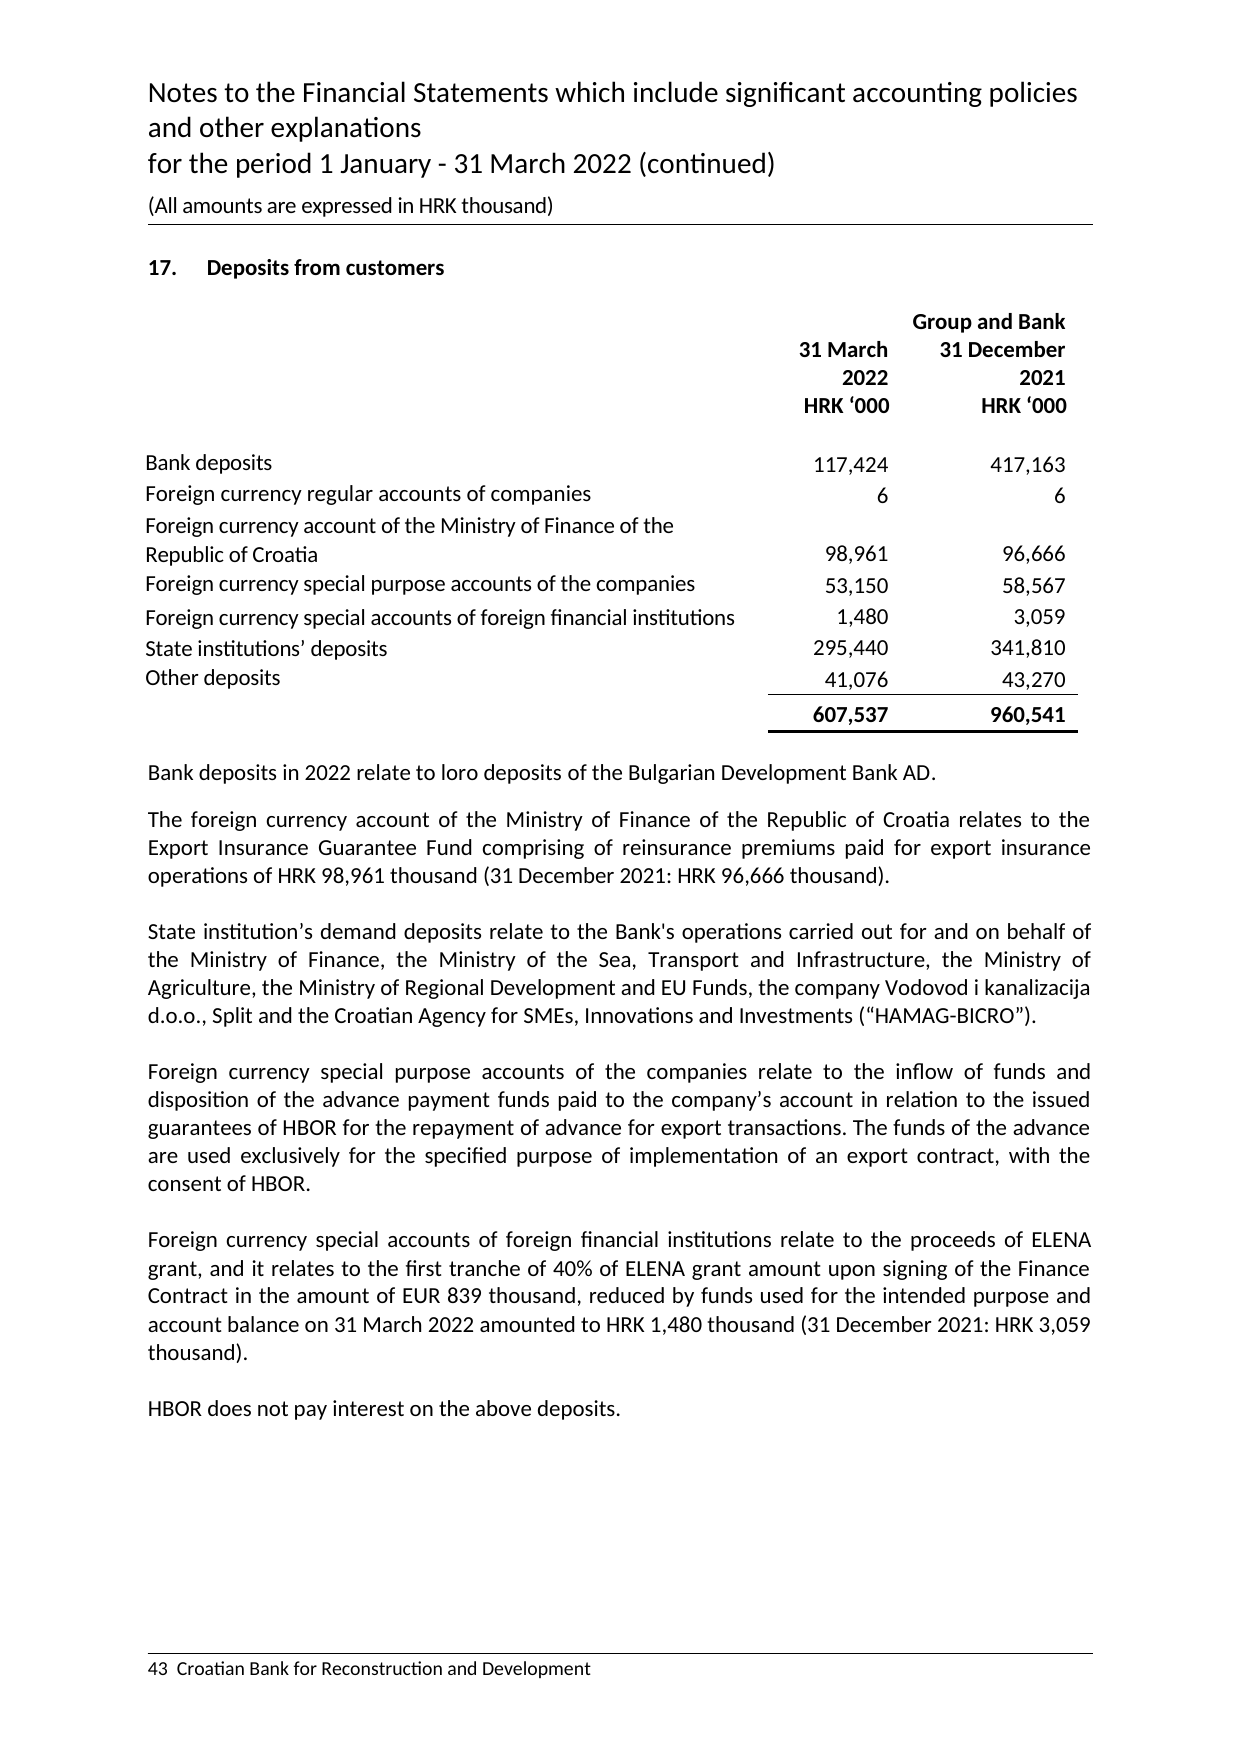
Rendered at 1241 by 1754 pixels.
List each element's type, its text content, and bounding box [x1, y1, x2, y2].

text Foreign currency special accounts of foreign financial institutions relate to the proceeds of ELENA grant, and it relates to the first tranche of 40% of ELENA grant amount upon signing of the Finance Contract in the amount of EUR 839 thousand, reduced by funds used for the intended purpose and account balance on 31 March 2022 amounted to HRK 1,480 thousand (31 December 2021: HRK 3,059 thousand). [148, 1226, 1093, 1366]
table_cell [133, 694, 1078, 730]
text State institution’s demand deposits relate to the Bank's operations carried out for and on behalf of the Ministry of Finance, the Ministry of the Sea, Transport and Infrastructure, the Ministry of Agriculture, the Ministry of Regional Development and EU Funds, the company Vodovod i kanalizacija d.o.o., Split and the Croatian Agency for SMEs, Innovations and Investments (“HAMAG-BICRO”). [148, 917, 1093, 1029]
text Bank deposits in 2022 relate to loro deposits of the Bulgarian Development Bank AD. [148, 758, 1093, 786]
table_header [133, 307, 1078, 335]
text The foreign currency account of the Ministry of Finance of the Republic of Croatia relates to the Export Insurance Guarantee Fund comprising of reinsurance premiums paid for export insurance operations of HRK 98,961 thousand (31 December 2021: HRK 96,666 thousand). [148, 805, 1093, 889]
text HBOR does not pay interest on the above deposits. [148, 1394, 1093, 1422]
list Deposits from customers [148, 253, 1093, 281]
text Foreign currency special purpose accounts of the companies relate to the inflow of funds and disposition of the advance payment funds paid to the company’s account in relation to the issued guarantees of HBOR for the repayment of advance for export transactions. The funds of the advance are used exclusively for the specified purpose of implementation of an export contract, with the consent of HBOR. [148, 1057, 1093, 1198]
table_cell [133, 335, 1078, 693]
